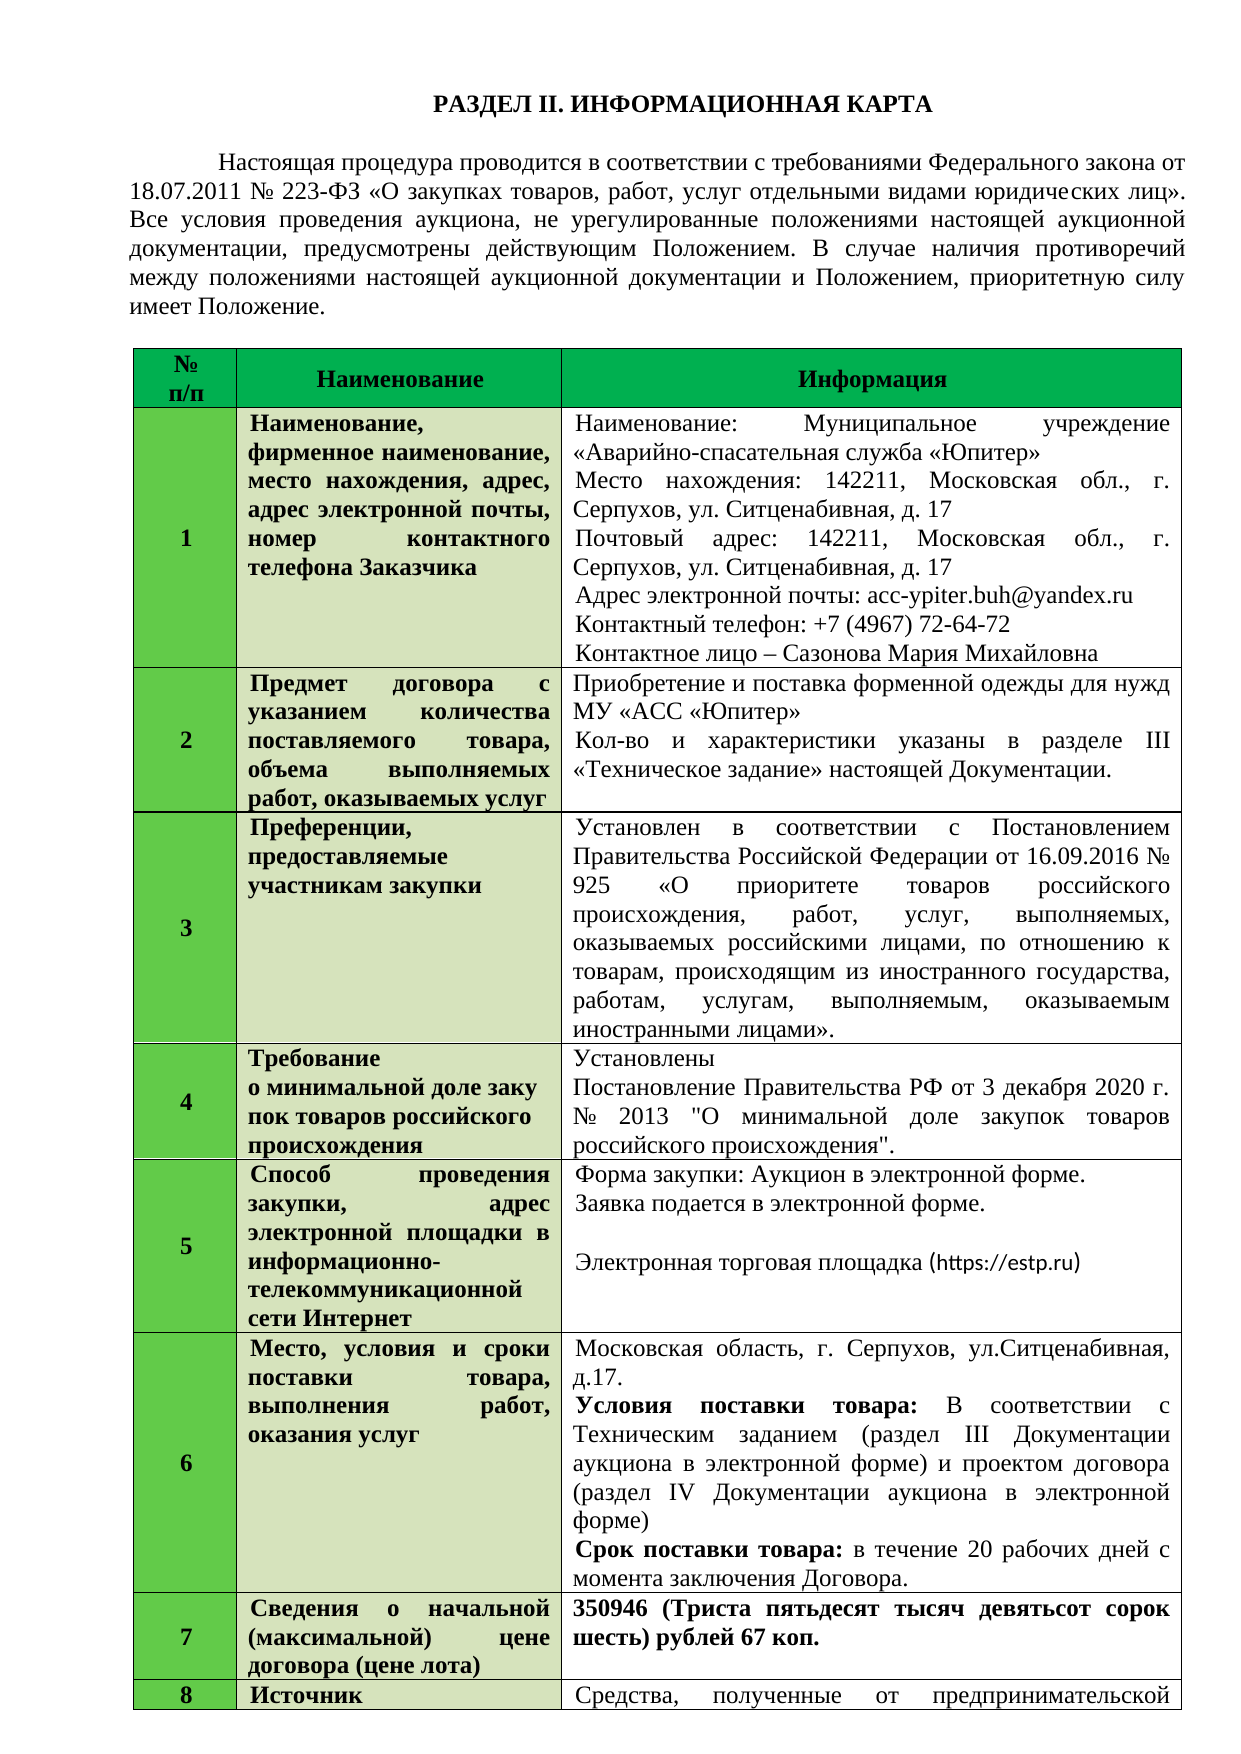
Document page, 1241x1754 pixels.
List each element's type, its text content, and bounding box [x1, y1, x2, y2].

table_cell 8 [134, 1680, 236, 1709]
table_header Наименование [237, 349, 561, 407]
table_cell 1 [134, 408, 236, 667]
table_cell Московская область, г. Серпухов, ул.Ситценабивная, д.17. Условия поставки товара: В соответствии с Техническим заданием (раздел III Документации аукциона в электронной форме) и проектом договора (раздел IV Документации аукциона в электронной форме) Срок поставки товара: в течение 20 рабочих дней с момента заключения Договора. [562, 1333, 1181, 1592]
table_cell Требование о минимальной доле закупок товаров российского происхождения [237, 1044, 561, 1158]
table_cell Наименование, фирменное наименование, место нахождения, адрес, адрес электронной почты, номер контактного телефона Заказчика [237, 408, 561, 667]
table_cell Наименование: Муниципальное учреждение «Аварийно-спасательная служба «Юпитер» Место нахождения: 142211, Московская обл., г. Серпухов, ул. Ситценабивная, д. 17 Почтовый адрес: 142211, Московская обл., г. Серпухов, ул. Ситценабивная, д. 17 Адрес электронной почты: acc-ypiter.buh@yandex.ru Контактный телефон: +7 (4967) 72-64-72 Контактное лицо – Сазонова Мария Михайловна [562, 408, 1181, 667]
table_cell Приобретение и поставка форменной одежды для нужд МУ «АСС «Юпитер» Кол-во и характеристики указаны в разделе III «Техническое задание» настоящей Документации. [562, 668, 1181, 811]
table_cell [562, 1680, 1181, 1709]
table_cell Установлен в соответствии с Постановлением Правительства Российской Федерации от 16.09.2016 № 925 «О приоритете товаров российского происхождения, работ, услуг, выполняемых, оказываемых российскими лицами, по отношению к товарам, происходящим из иностранного государства, работам, услугам, выполняемым, оказываемым иностранными лицами». [562, 813, 1181, 1042]
table_header № п/п [134, 349, 236, 407]
table_cell 350946 (Триста пятьдесят тысяч девятьсот сорок шесть) рублей 67 коп. [562, 1593, 1181, 1679]
table_cell Предмет договора с указанием количества поставляемого товара, объема выполняемых работ, оказываемых услуг [237, 668, 561, 811]
table_cell Установлены Постановление Правительства РФ от 3 декабря 2020 г. № 2013 "О минимальной доле закупок товаров российского происхождения". [562, 1044, 1181, 1158]
table_cell Форма закупки: Аукцион в электронной форме. Заявка подается в электронной форме. Электронная торговая площадка (https://estp.ru) [562, 1160, 1181, 1332]
table_cell 6 [134, 1333, 236, 1592]
table_cell 4 [134, 1044, 236, 1158]
table_cell 5 [134, 1160, 236, 1332]
table_cell 3 [134, 813, 236, 1042]
table_cell Место, условия и сроки поставки товара, выполнения работ, оказания услуг [237, 1333, 561, 1592]
table_cell Способ проведения закупки, адрес электронной площадки в информационно-телекоммуникационной сети Интернет [237, 1160, 561, 1332]
table_cell Преференции, предоставляемые участникам закупки [237, 813, 561, 1042]
table_cell Сведения о начальной (максимальной) цене договора (цене лота) [237, 1593, 561, 1679]
subtitle РАЗДЕЛ II. ИНФОРМАЦИОННАЯ КАРТА [129, 89, 1177, 118]
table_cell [237, 1680, 561, 1709]
table_header Информация [562, 349, 1181, 407]
table_cell 7 [134, 1593, 236, 1679]
table_cell 2 [134, 668, 236, 811]
text Настоящая процедура проводится в соответствии с требованиями Федерального закона от 18.07.2011 № 223-ФЗ «О закупках товаров, работ, услуг отдельными видами юридических лиц». Все условия проведения аукциона, не урегулированные положениями настоящей аукционной документации, предусмотрены действующим Положением. В случае наличия противоречий между положениями настоящей аукционной документации и Положением, приоритетную силу имеет Положение. [129, 147, 1186, 319]
